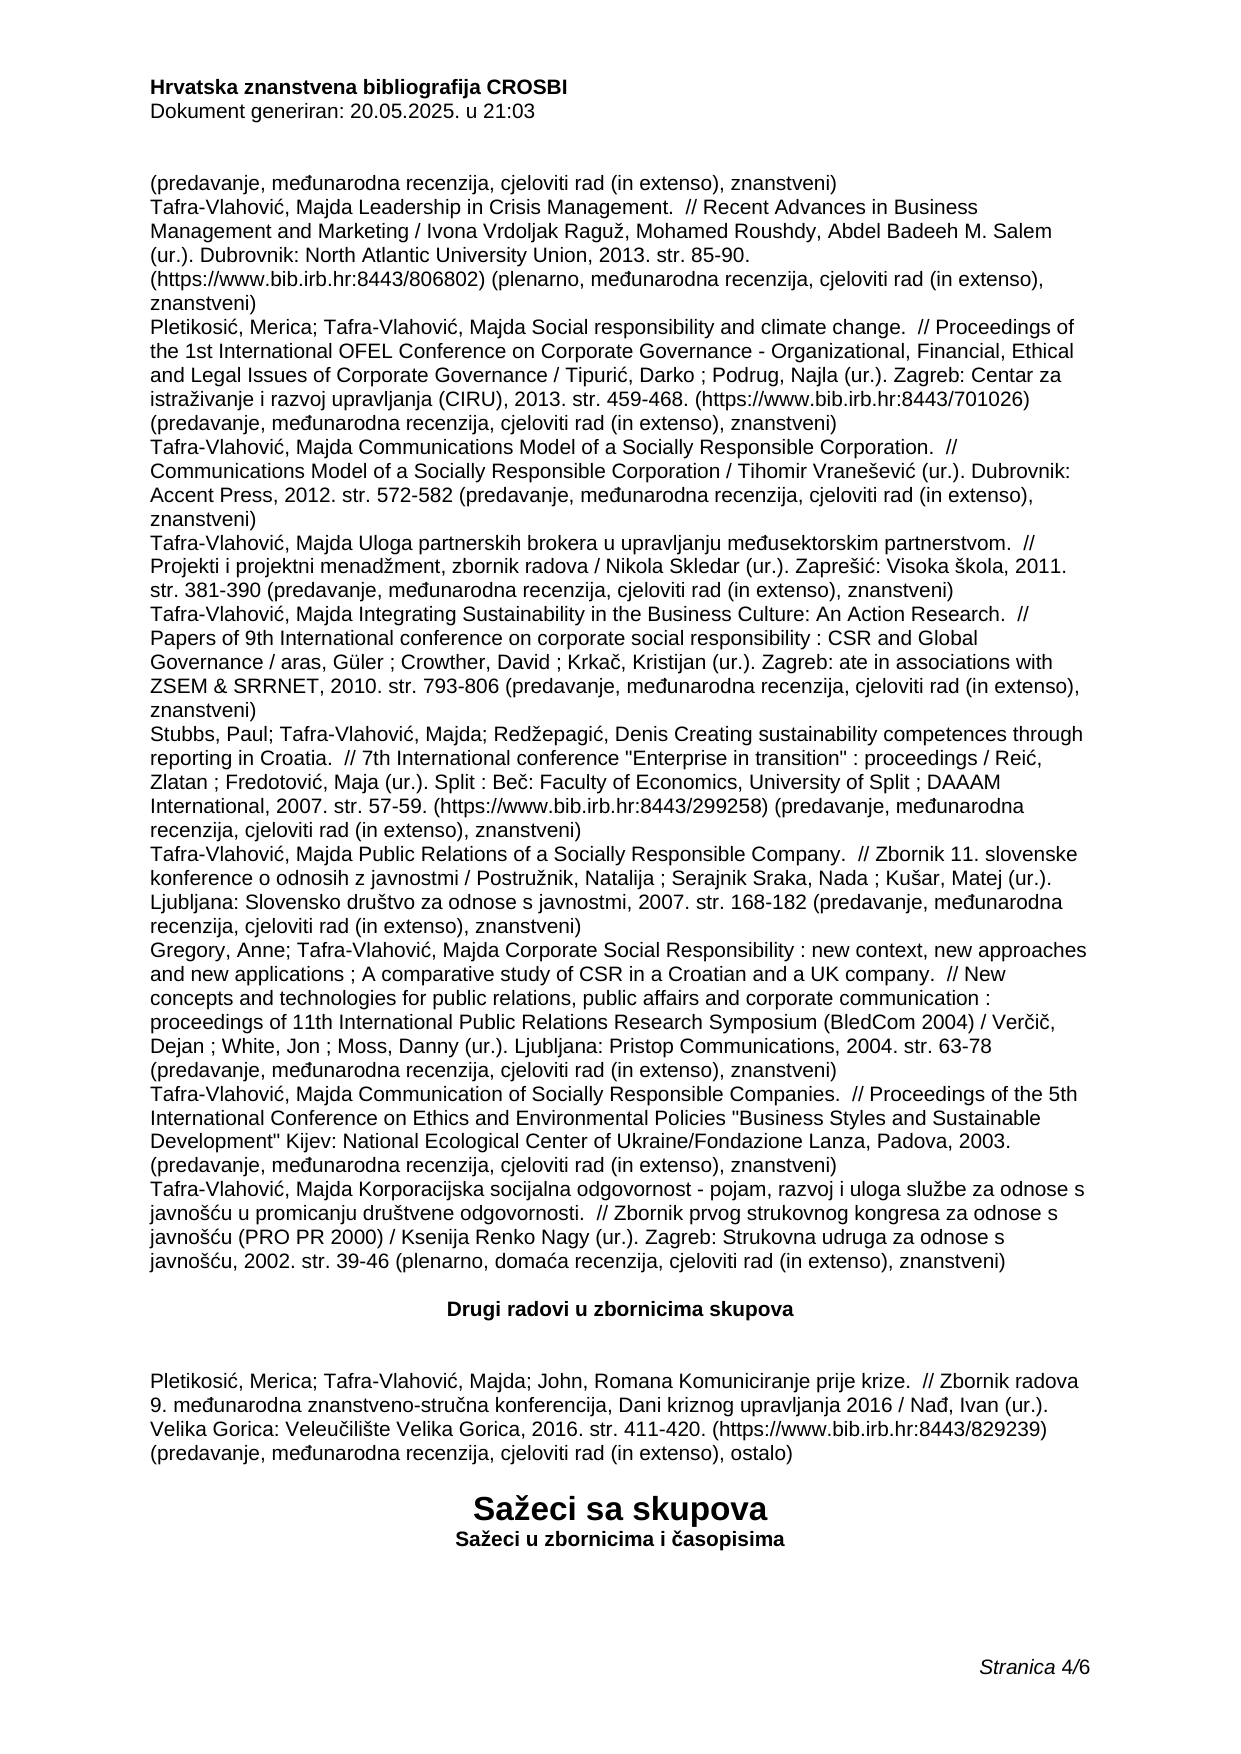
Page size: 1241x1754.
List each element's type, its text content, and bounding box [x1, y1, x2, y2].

text Tafra-Vlahović, Majda [150, 530, 1090, 602]
text Tafra-Vlahović, Majda [150, 842, 1090, 938]
text Gregory, Anne; Tafra-Vlahović, Majda [150, 938, 1090, 1081]
text Pletikosić, Merica; Tafra-Vlahović, Majda; John, Romana [150, 1369, 1090, 1465]
subtitle Sažeci sa skupova [150, 1489, 1090, 1527]
subtitle Drugi radovi u zbornicima skupova [150, 1297, 1090, 1321]
text Tafra-Vlahović, Majda [150, 1177, 1090, 1273]
text Pletikosić, Merica; Tafra-Vlahović, Majda [150, 315, 1090, 434]
text Tafra-Vlahović, Majda [150, 195, 1090, 315]
text Tafra-Vlahović, Majda [150, 1081, 1090, 1177]
text Tafra-Vlahović, Majda [150, 602, 1090, 722]
text Stubbs, Paul; Tafra-Vlahović, Majda; Redžepagić, Denis [150, 722, 1090, 842]
subtitle Sažeci u zbornicima i časopisima [150, 1527, 1090, 1551]
text Tafra-Vlahović, Majda [150, 434, 1090, 530]
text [150, 171, 1090, 195]
